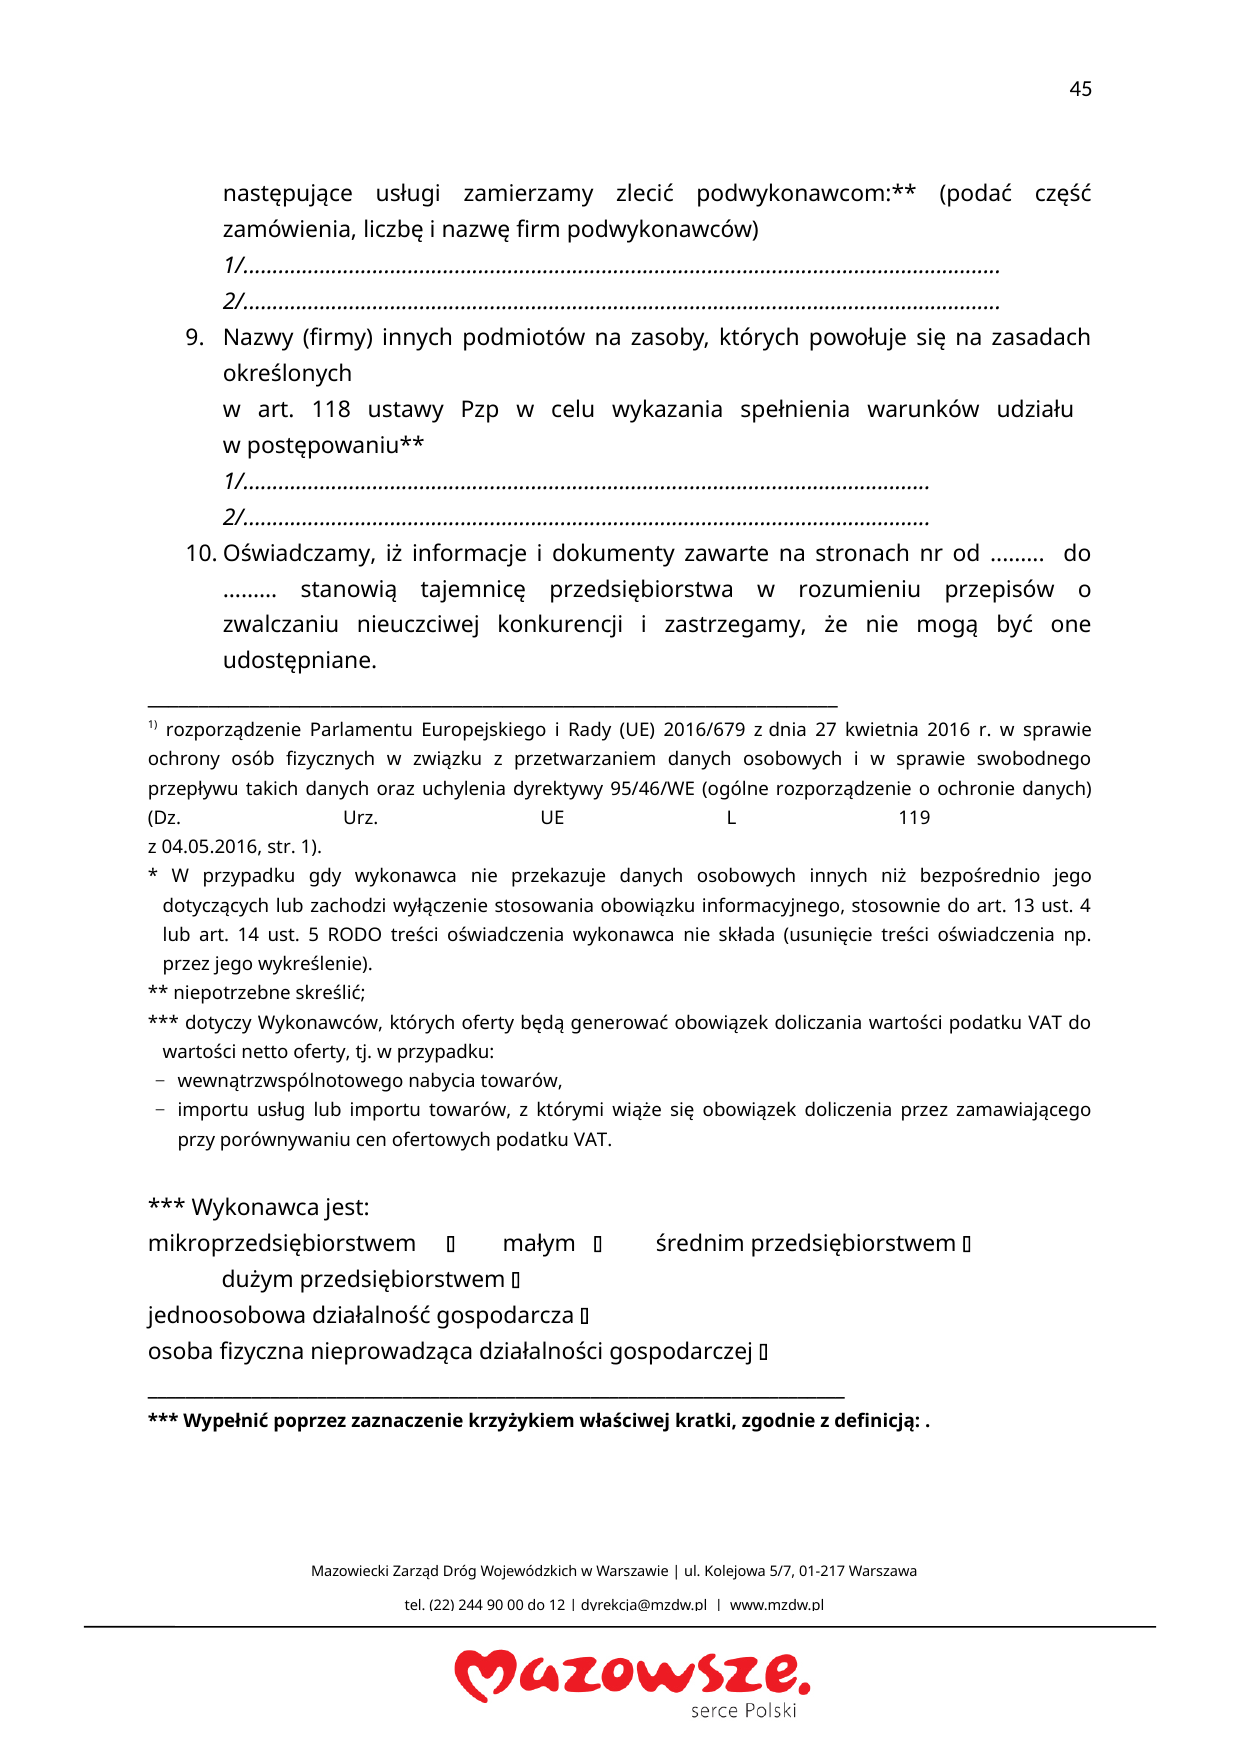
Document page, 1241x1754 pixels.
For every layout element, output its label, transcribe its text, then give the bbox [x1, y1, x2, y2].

list Nazwy (firmy) innych podmiotów na zasoby, których powołuje się na zasadach określonych w art. 118 ustawy Pzp w celu wykazania spełnienia warunków udziału w postępowaniu** [185, 321, 1092, 460]
text *** Wypełnić poprzez zaznaczenie krzyżykiem właściwej kratki, zgodnie z definicją: . [148, 1407, 1092, 1432]
list Oświadczamy, iż informacje i dokumenty zawarte na stronach nr od ..……. do ……… stanowią tajemnicę przedsiębiorstwa w rozumieniu przepisów o zwalczaniu nieuczciwej konkurencji i zastrzegamy, że nie mogą być one udostępniane. [185, 537, 1092, 676]
list wewnątrzwspólnotowego nabycia towarów, [154, 1067, 1092, 1093]
text jednoosobowa działalność gospodarcza [148, 1299, 1092, 1330]
text __________________________________________________________________________ [148, 1371, 1092, 1402]
text ____________________________________________________________________ [148, 680, 1092, 712]
list 2/….................................................................................................................. [223, 501, 1092, 532]
text *** Wykonawca jest: [148, 1191, 1092, 1222]
list importu usług lub importu towarów, z którymi wiąże się obowiązek doliczenia przez zamawiającego przy porównywaniu cen ofertowych podatku VAT. [154, 1097, 1092, 1152]
text mikroprzedsiębiorstwem małym średnim przedsiębiorstwem [148, 1227, 1092, 1258]
text ** niepotrzebne skreślić; [148, 980, 1092, 1005]
text osoba fizyczna nieprowadząca działalności gospodarczej [148, 1335, 1092, 1366]
list następujące usługi zamierzamy zlecić podwykonawcom:** (podać część zamówienia, liczbę i nazwę firm podwykonawców) [223, 177, 1092, 244]
text * W przypadku gdy wykonawca nie przekazuje danych osobowych innych niż bezpośrednio jego dotyczących lub zachodzi wyłączenie stosowania obowiązku informacyjnego, stosownie do art. 13 ust. 4 lub art. 14 ust. 5 RODO treści oświadczenia wykonawca nie składa (usunięcie treści oświadczenia np. przez jego wykreślenie). [148, 863, 1092, 976]
picture [0, 1608, 1241, 1754]
text 1) rozporządzenie Parlamentu Europejskiego i Rady (UE) 2016/679 z dnia 27 kwietnia 2016 r. w sprawie ochrony osób fizycznych w związku z przetwarzaniem danych osobowych i w sprawie swobodnego przepływu takich danych oraz uchylenia dyrektywy 95/46/WE (ogólne rozporządzenie o ochronie danych) (Dz. Urz. UE L 119 z 04.05.2016, str. 1). [148, 716, 1092, 859]
list 1/................................................................................................................................. [223, 249, 1092, 280]
text dużym przedsiębiorstwem [148, 1263, 1092, 1294]
list 2/................................................................................................................................. [223, 285, 1092, 316]
text *** dotyczy Wykonawców, których oferty będą generować obowiązek doliczania wartości podatku VAT do wartości netto oferty, tj. w przypadku: [148, 1009, 1092, 1064]
list 1/….................................................................................................................. [223, 465, 1092, 496]
